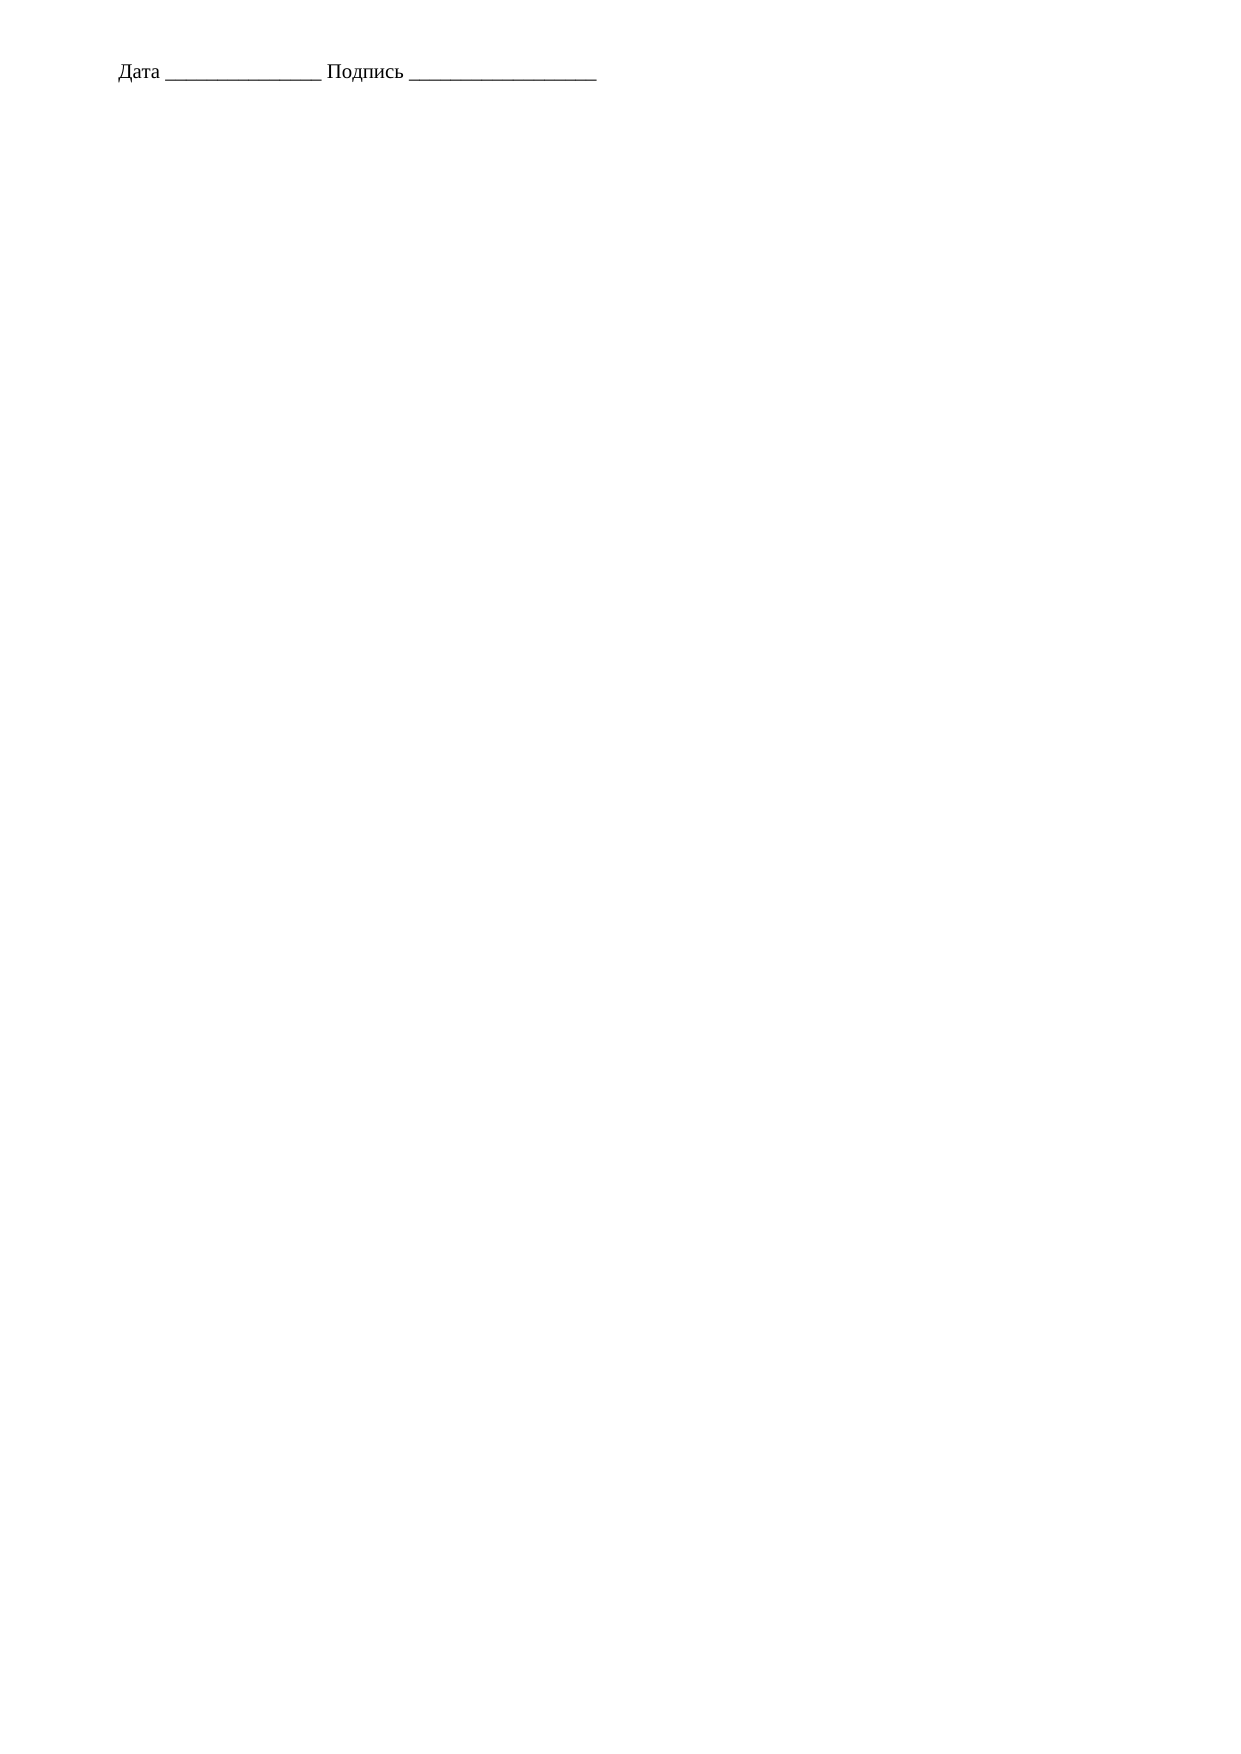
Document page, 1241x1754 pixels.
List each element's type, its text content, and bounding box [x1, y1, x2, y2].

text Дата _______________ Подпись __________________ [118, 59, 1152, 83]
